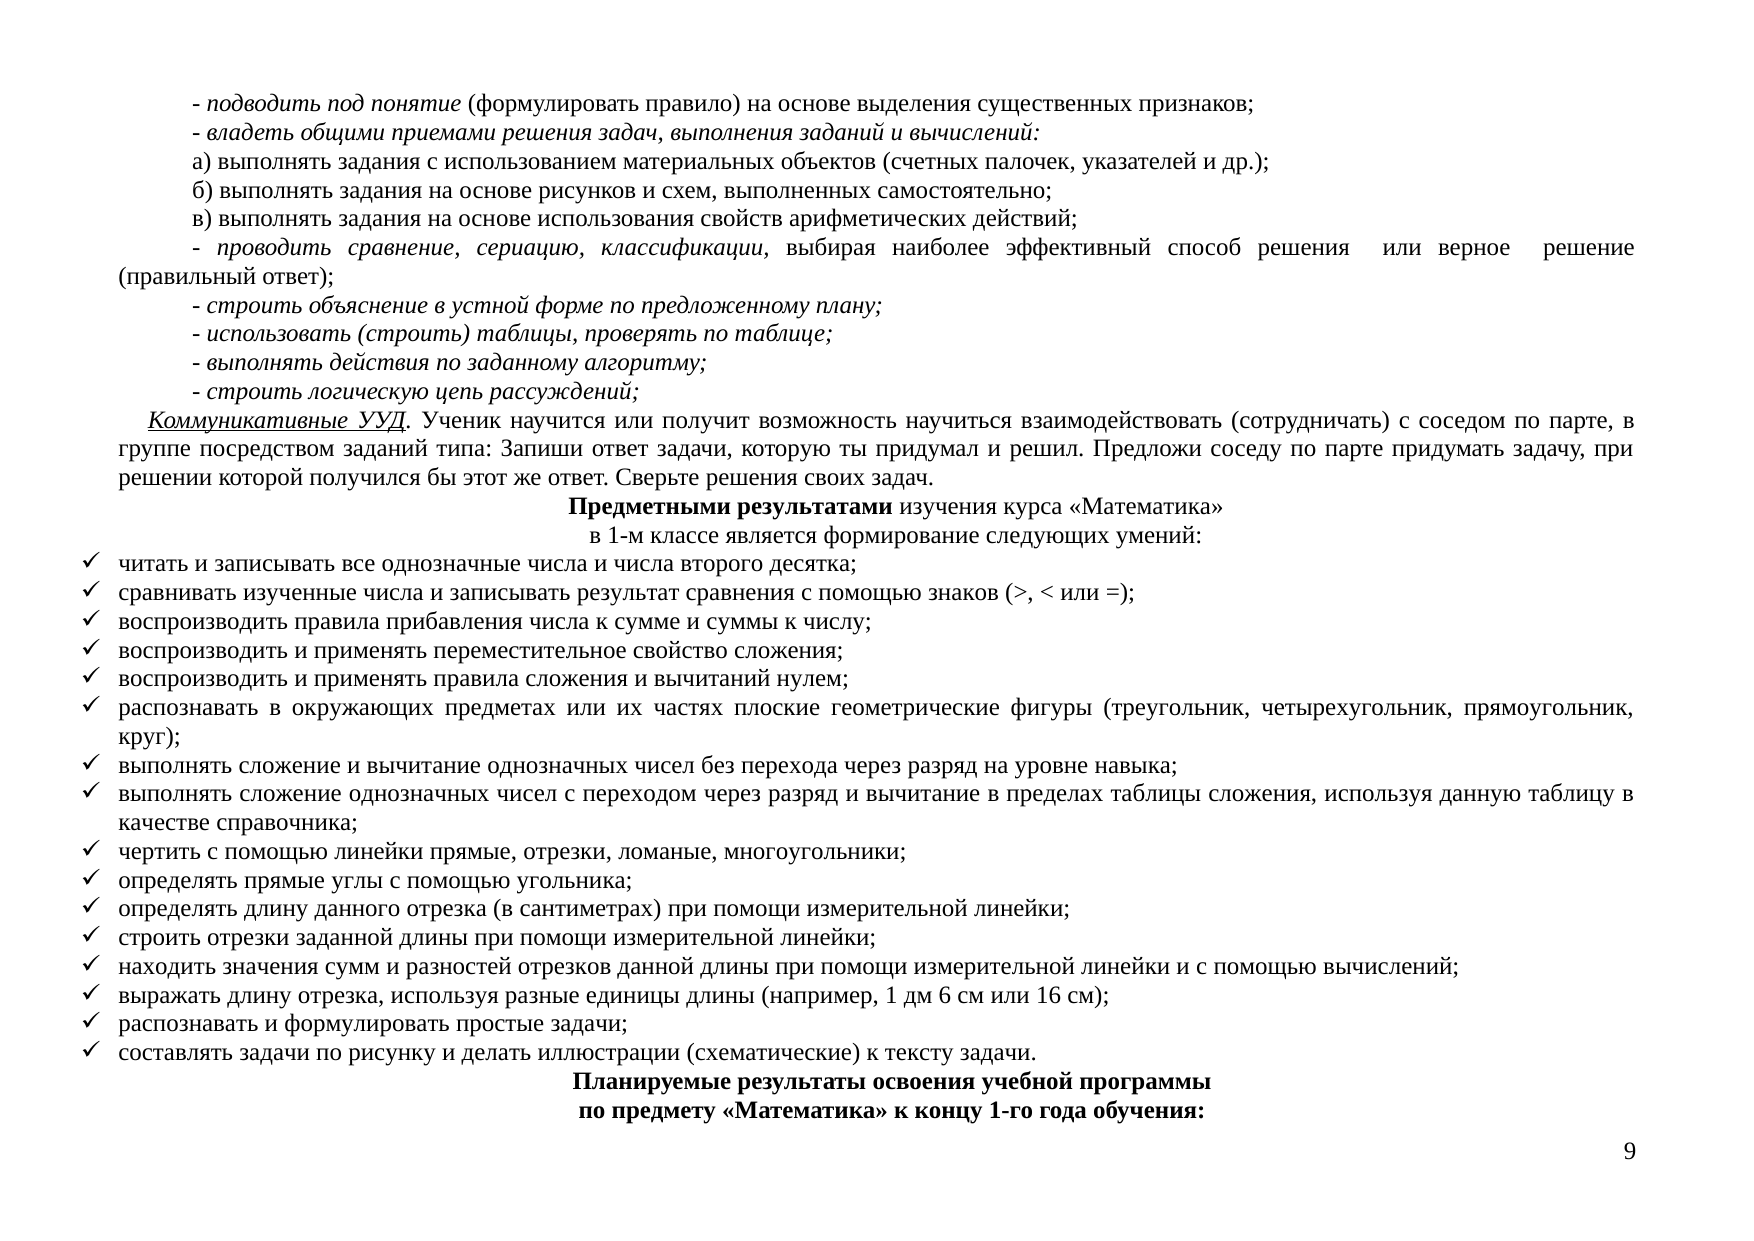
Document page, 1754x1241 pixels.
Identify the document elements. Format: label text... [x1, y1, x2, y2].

list распознавать в окружающих предметах или их частях плоские геометрические фигуры (треугольник, четырехугольник, прямоугольник, круг); [81, 692, 1636, 750]
text в 1-м классе является формирование следующих умений: [118, 520, 1636, 548]
list воспроизводить и применять переместительное свойство сложения; [81, 635, 1636, 663]
list выполнять сложение и вычитание однозначных чисел без перехода через разряд на уровне навыка; [81, 750, 1636, 778]
text по предмету «Математика» к концу 1-го года обучения: [118, 1095, 1636, 1123]
text - выполнять действия по заданному алгоритму; [118, 347, 1636, 376]
list строить отрезки заданной длины при помощи измерительной линейки; [81, 922, 1636, 951]
list чертить с помощью линейки прямые, отрезки, ломаные, многоугольники; [81, 836, 1636, 865]
list воспроизводить и применять правила сложения и вычитаний нулем; [81, 663, 1636, 692]
text - владеть общими приемами решения задач, выполнения заданий и вычислений: [118, 117, 1636, 146]
list воспроизводить правила прибавления числа к сумме и суммы к числу; [81, 606, 1636, 635]
list выполнять сложение однозначных чисел с переходом через разряд и вычитание в пределах таблицы сложения, используя данную таблицу в качестве справочника; [81, 778, 1636, 836]
list читать и записывать все однозначные числа и числа второго десятка; [81, 548, 1636, 577]
list определять длину данного отрезка (в сантиметрах) при помощи измерительной линейки; [81, 893, 1636, 922]
text - подводить под понятие (формулировать правило) на основе выделения существенных признаков; [118, 88, 1636, 117]
list сравнивать изученные числа и записывать результат сравнения с помощью знаков (>, < или =); [81, 577, 1636, 606]
text - строить объяснение в устной форме по предложенному плану; [118, 290, 1636, 318]
list определять прямые углы с помощью угольника; [81, 865, 1636, 893]
text Коммуникативные УУД. Ученик научится или получит возможность научиться взаимодействовать (сотрудничать) с соседом по парте, в группе посредством заданий типа: Запиши ответ задачи, которую ты придумал и решил. Предложи соседу по парте придумать задачу, при решении которой получился бы этот же ответ. Сверьте решения своих задач. [118, 405, 1636, 491]
text в) выполнять задания на основе использования свойств арифметических действий; [118, 203, 1636, 232]
list находить значения сумм и разностей отрезков данной длины при помощи измерительной линейки и с помощью вычислений; [81, 951, 1636, 980]
text - строить логическую цепь рассуждений; [118, 376, 1636, 405]
text Планируемые результаты освоения учебной программы [118, 1066, 1636, 1095]
list составлять задачи по рисунку и делать иллюстрации (схематические) к тексту задачи. [81, 1037, 1636, 1066]
list распознавать и формулировать простые задачи; [81, 1008, 1636, 1037]
text Предметными результатами изучения курса «Математика» [118, 491, 1636, 520]
text - использовать (строить) таблицы, проверять по таблице; [118, 318, 1636, 347]
text - проводить сравнение, сериацию, классификации, выбирая наиболее эффективный способ решения или верное решение (правильный ответ); [118, 232, 1636, 290]
list выражать длину отрезка, используя разные единицы длины (например, 1 дм или ); [81, 980, 1636, 1008]
text б) выполнять задания на основе рисунков и схем, выполненных самостоятельно; [118, 175, 1636, 203]
text а) выполнять задания с использованием материальных объектов (счетных палочек, указателей и др.); [118, 146, 1636, 175]
